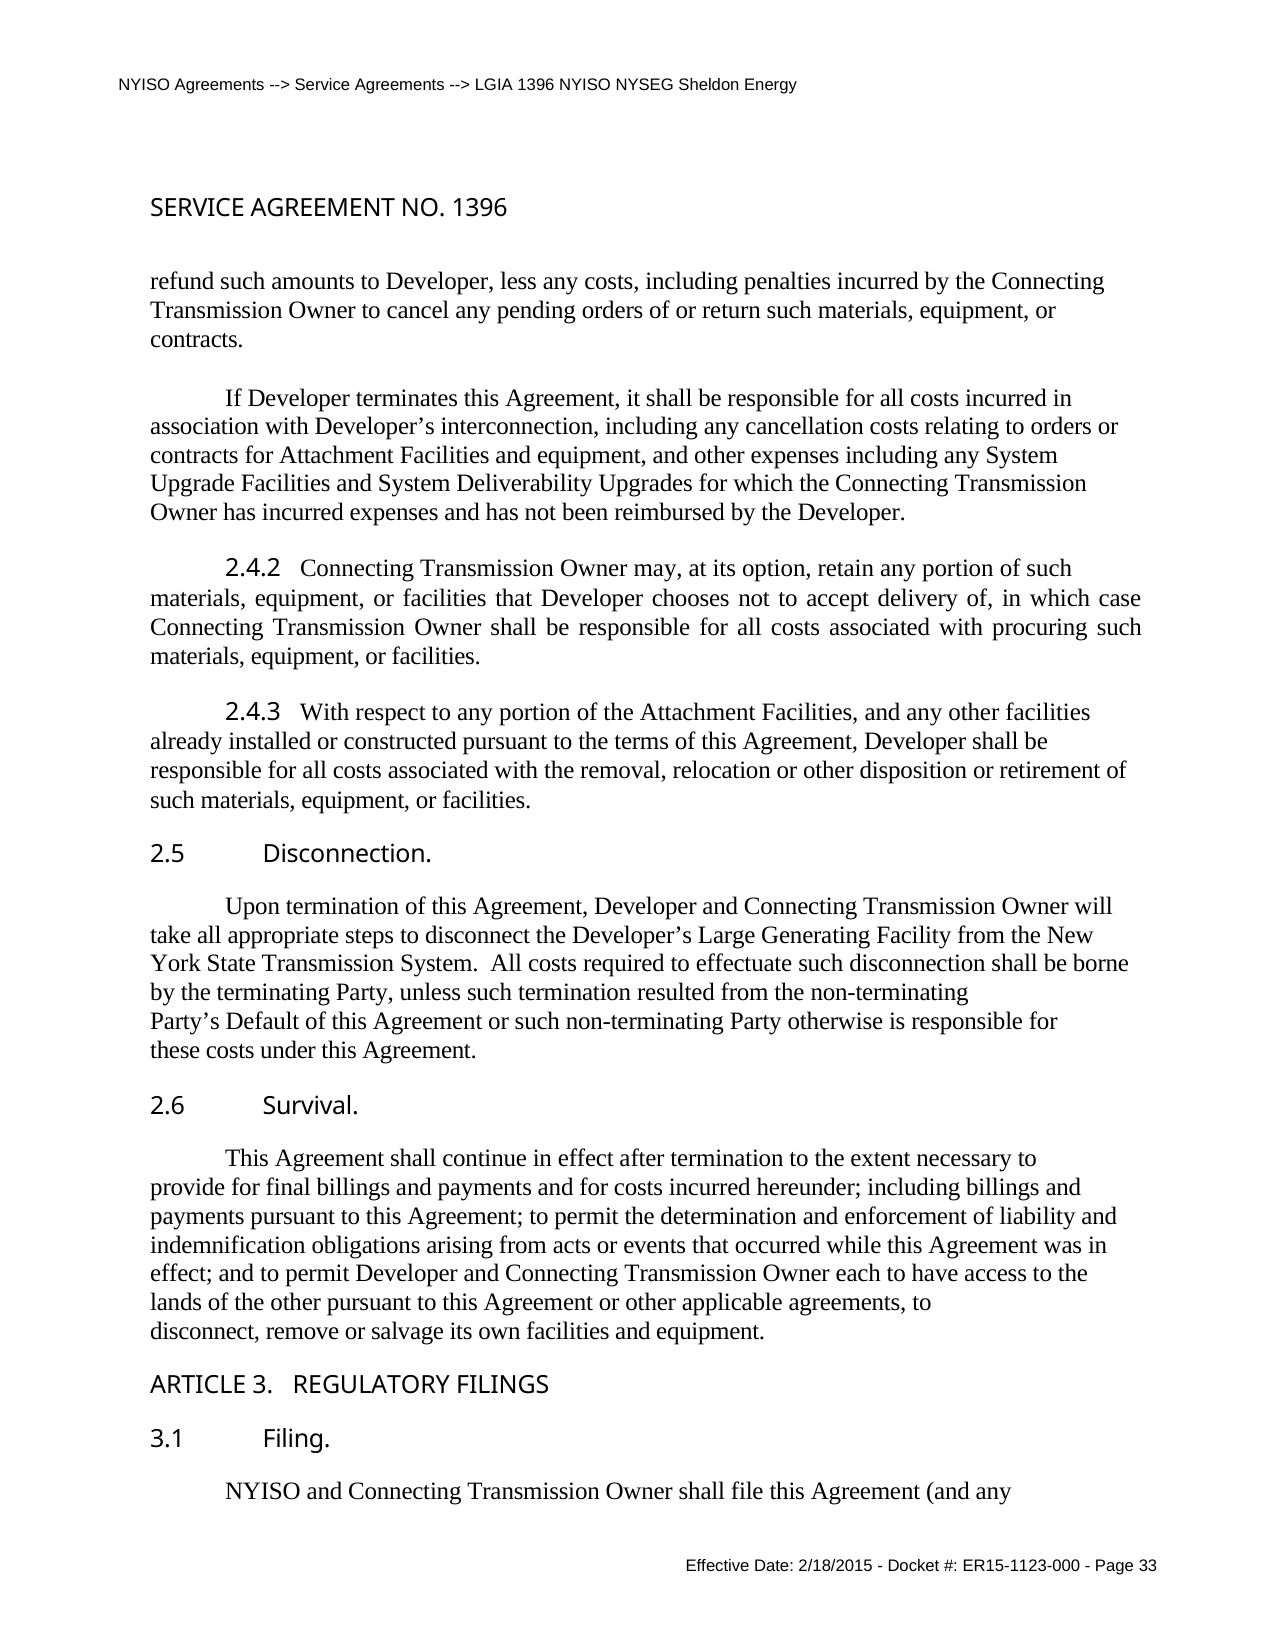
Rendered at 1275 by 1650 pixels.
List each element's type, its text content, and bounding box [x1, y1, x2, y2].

text ARTICLE 3. REGULATORY FILINGS [150, 1371, 1275, 1399]
text 2.6 Survival. [150, 1091, 1275, 1120]
text NYISO and Connecting Transmission Owner shall file this Agreement (and any [225, 1477, 1275, 1506]
text refund such amounts to Developer, less any costs, including penalties incurred by the Connecting Transmission Owner to cancel any pending orders of or return such materials, equipment, or contracts. [150, 266, 1144, 353]
text SERVICE AGREEMENT NO. 1396 [150, 193, 1275, 222]
text This Agreement shall continue in effect after termination to the extent necessary to [225, 1143, 1275, 1172]
text 2.5 Disconnection. [150, 840, 1275, 869]
text provide for final billings and payments and for costs incurred hereunder; including billings and payments pursuant to this Agreement; to permit the determination and enforcement of liability and indemnification obligations arising from acts or events that occurred while this Agreement was in effect; and to permit Developer and Connecting Transmission Owner each to have access to the lands of the other pursuant to this Agreement or other applicable agreements, to disconnect, remove or salvage its own facilities and equipment. [150, 1173, 1135, 1345]
text materials, equipment, or facilities that Developer chooses not to accept delivery of, in which case Connecting Transmission Owner shall be responsible for all costs associated with procuring such materials, equipment, or facilities. [150, 583, 1143, 670]
text 2.4.3 With respect to any portion of the Attachment Facilities, and any other facilities already installed or constructed pursuant to the terms of this Agreement, Developer shall be responsible for all costs associated with the removal, relocation or other disposition or retirement of such materials, equipment, or facilities. [150, 697, 1141, 814]
text If Developer terminates this Agreement, it shall be responsible for all costs incurred in association with Developer’s interconnection, including any cancellation costs relating to orders or contracts for Attachment Facilities and equipment, and other expenses including any System Upgrade Facilities and System Deliverability Upgrades for which the Connecting Transmission Owner has incurred expenses and has not been reimbursed by the Developer. [150, 383, 1132, 526]
text Upon termination of this Agreement, Developer and Connecting Transmission Owner will take all appropriate steps to disconnect the Developer’s Large Generating Facility from the New York State Transmission System. All costs required to effectuate such disconnection shall be borne by the terminating Party, unless such termination resulted from the non-terminating Party’s Default of this Agreement or such non-terminating Party otherwise is responsible for these costs under this Agreement. [150, 891, 1129, 1064]
text 3.1 Filing. [150, 1425, 1275, 1454]
text 2.4.2 Connecting Transmission Owner may, at its option, retain any portion of such [225, 554, 1275, 583]
